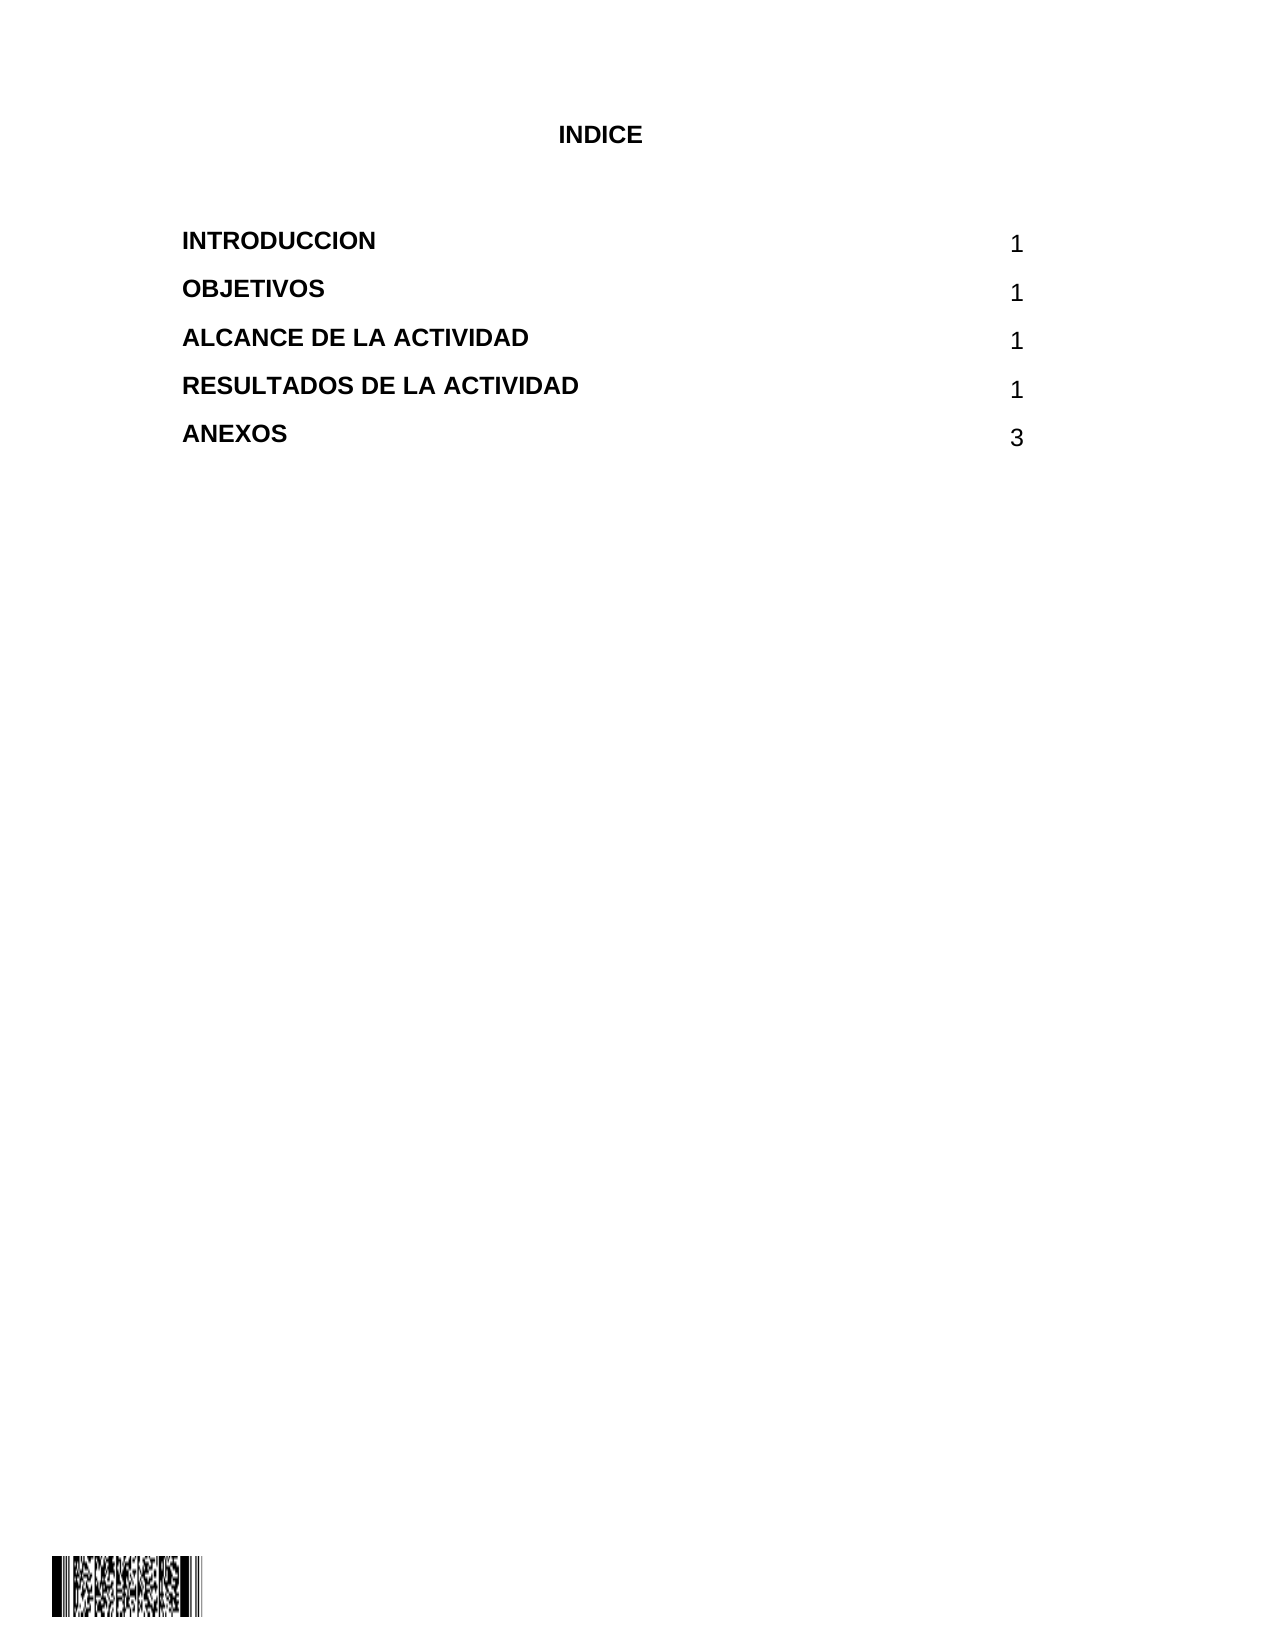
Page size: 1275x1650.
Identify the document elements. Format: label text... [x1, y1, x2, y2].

text INDICE [556, 120, 645, 149]
picture [52, 1556, 203, 1617]
